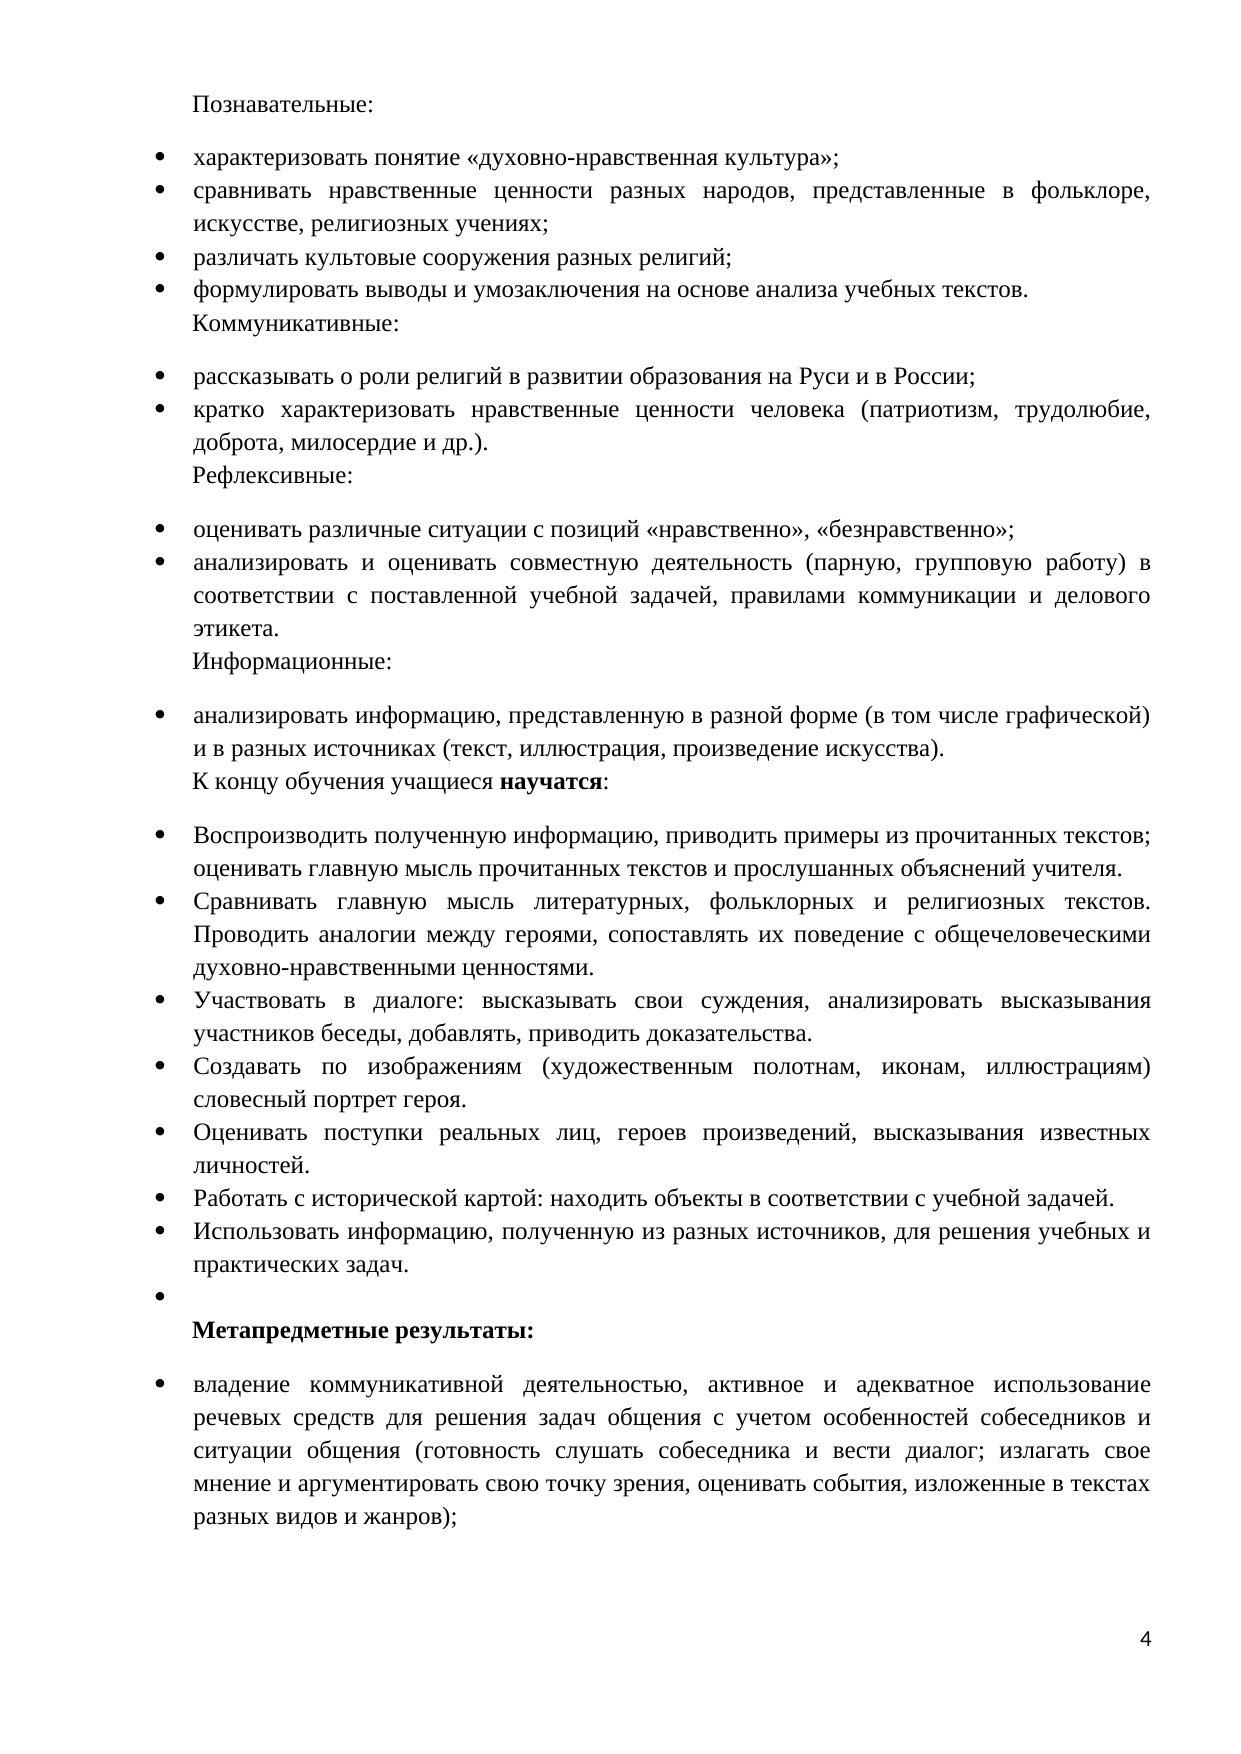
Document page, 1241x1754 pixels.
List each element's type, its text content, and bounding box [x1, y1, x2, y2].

list Оценивать поступки реальных лиц, героев произведений, высказывания известных личностей. [156, 1117, 1152, 1179]
text Информационные: [118, 646, 1152, 675]
list различать культовые сооружения разных религий; [156, 242, 1152, 270]
list Работать с исторической картой: находить объекты в соответствии с учебной задачей. [156, 1183, 1152, 1212]
text Коммуникативные: [118, 308, 1152, 336]
list Создавать по изображениям (художественным полотнам, иконам, иллюстрациям) словесный портрет героя. [156, 1051, 1152, 1113]
list Воспроизводить полученную информацию, приводить примеры из прочитанных текстов; оценивать главную мысль прочитанных текстов и прослушанных объяснений учителя. [156, 820, 1152, 882]
list анализировать и оценивать совместную деятельность (парную, групповую работу) в соответствии с поставленной учебной задачей, правилами коммуникации и делового этикета. [156, 547, 1152, 642]
list оценивать различные ситуации с позиций «нравственно», «безнравственно»; [156, 514, 1152, 543]
list Участвовать в диалоге: высказывать свои суждения, анализировать высказывания участников беседы, добавлять, приводить доказательства. [156, 985, 1152, 1047]
list Сравнивать главную мысль литературных, фольклорных и религиозных текстов. Проводить аналогии между героями, сопоставлять их поведение с общечеловеческими духовно-нравственными ценностями. [156, 886, 1152, 981]
list характеризовать понятие «духовно-нравственная культура»; [156, 142, 1152, 171]
text Познавательные: [118, 89, 1152, 117]
text Рефлексивные: [118, 461, 1152, 489]
text Метапредметные результаты: [118, 1316, 1152, 1344]
list Использовать информацию, полученную из разных источников, для решения учебных и практических задач. [156, 1216, 1152, 1278]
list рассказывать о роли религий в развитии образования на Руси и в России; [156, 361, 1152, 390]
list формулировать выводы и умозаключения на основе анализа учебных текстов. [156, 274, 1152, 303]
list владение коммуникативной деятельностью, активное и адекватное использование речевых средств для решения задач общения с учетом особенностей собеседников и ситуации общения (готовность слушать собеседника и вести диалог; излагать свое мнение и аргументировать свою точку зрения, оценивать события, изложенные в текстах разных видов и жанров); [156, 1369, 1152, 1530]
list сравнивать нравственные ценности разных народов, представленные в фольклоре, искусстве, религиозных учениях; [156, 176, 1152, 237]
list анализировать информацию, представленную в разной форме (в том числе графической) и в разных источниках (текст, иллюстрация, произведение искусства). [156, 700, 1152, 762]
list кратко характеризовать нравственные ценности человека (патриотизм, трудолюбие, доброта, милосердие и др.). [156, 394, 1152, 456]
text К концу обучения учащиеся научатся: [118, 766, 1152, 795]
